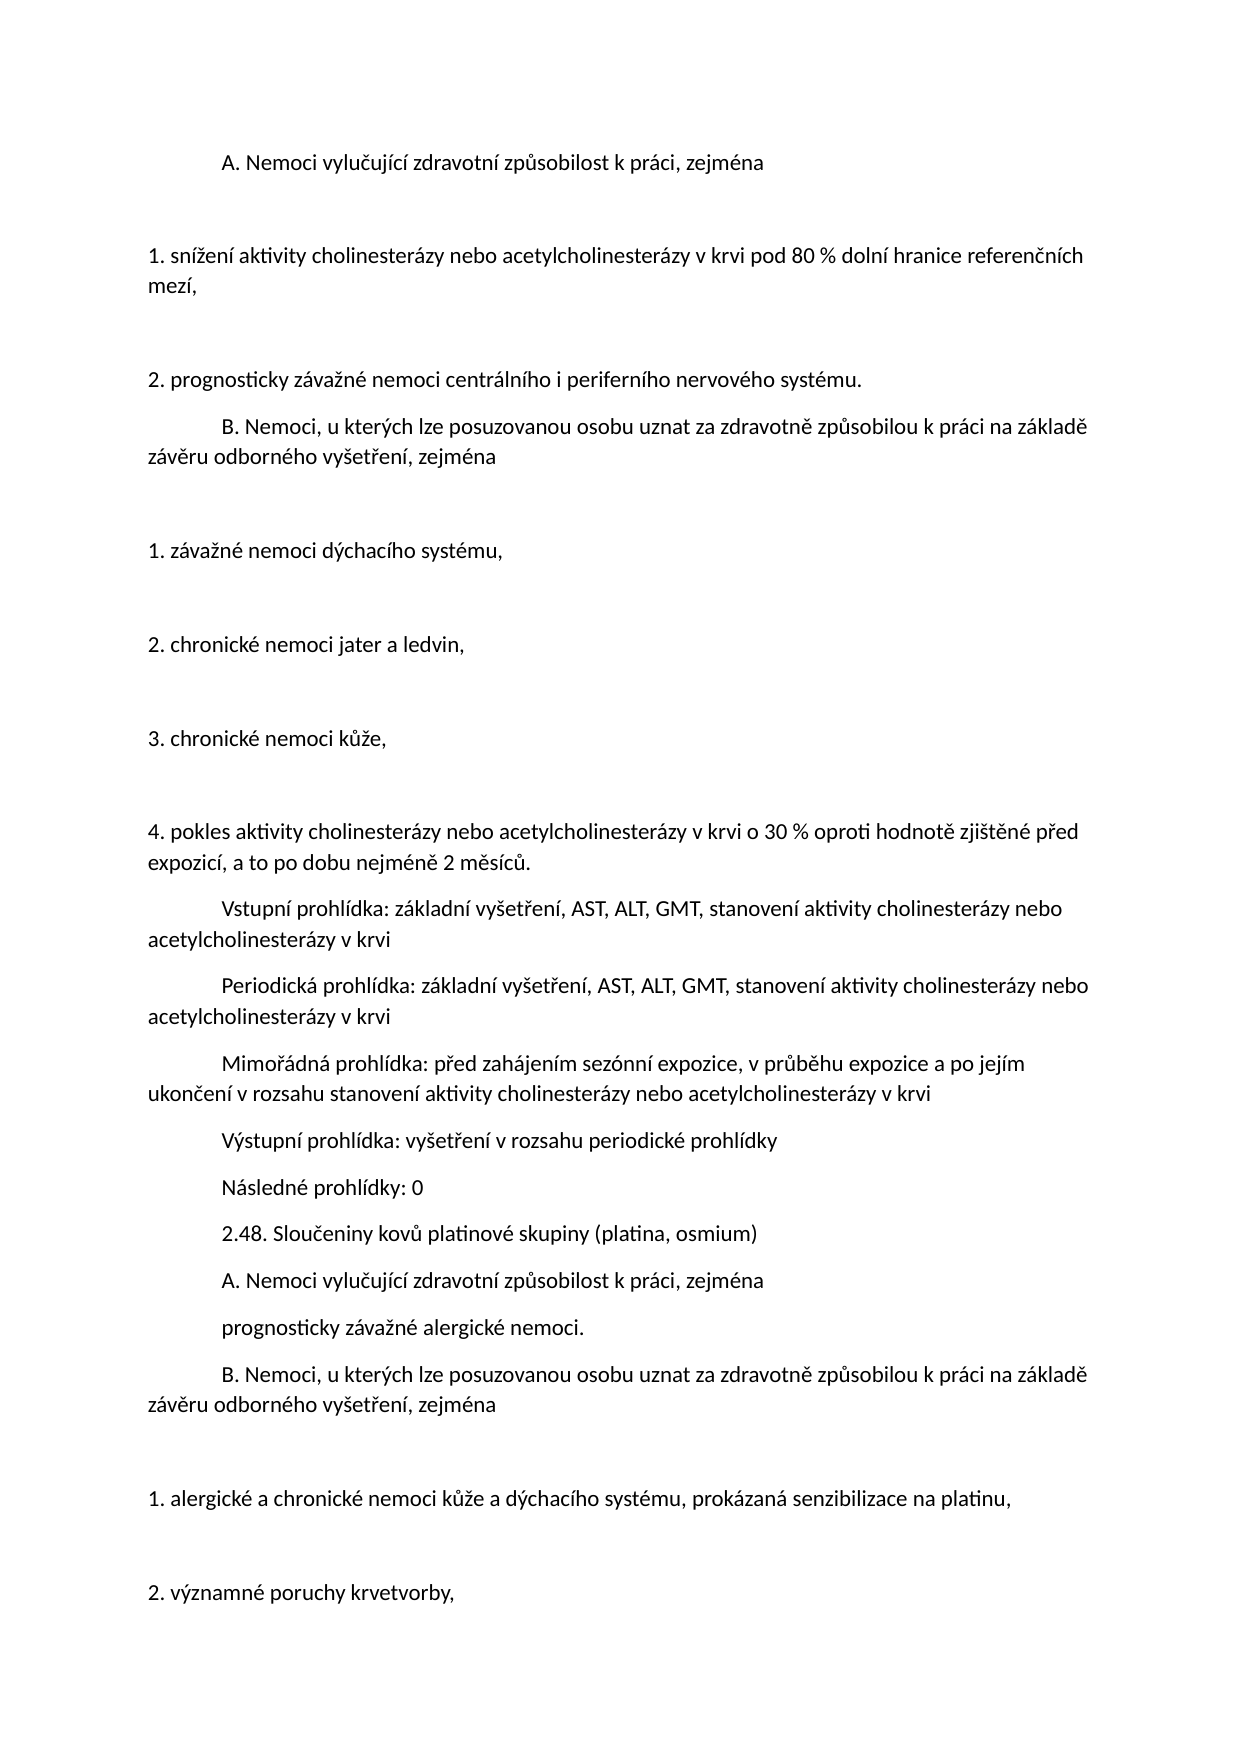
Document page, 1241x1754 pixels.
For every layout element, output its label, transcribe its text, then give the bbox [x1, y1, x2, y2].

text prognosticky závažné alergické nemoci. [148, 1313, 1093, 1341]
text 2. prognosticky závažné nemoci centrálního i periferního nervového systému. [148, 365, 1093, 393]
text 1. závažné nemoci dýchacího systému, [148, 536, 1093, 564]
text Mimořádná prohlídka: před zahájením sezónní expozice, v průběhu expozice a po jejím ukončení v rozsahu stanovení aktivity cholinesterázy nebo acetylcholinesterázy v krvi [148, 1049, 1093, 1107]
text 2. významné poruchy krvetvorby, [148, 1578, 1093, 1606]
text Následné prohlídky: 0 [148, 1173, 1093, 1201]
text 1. alergické a chronické nemoci kůže a dýchacího systému, prokázaná senzibilizace na platinu, [148, 1484, 1093, 1512]
text 4. pokles aktivity cholinesterázy nebo acetylcholinesterázy v krvi o 30 % oproti hodnotě zjištěné před expozicí, a to po dobu nejméně 2 měsíců. [148, 817, 1093, 876]
text 2.48. Sloučeniny kovů platinové skupiny (platina, osmium) [148, 1219, 1093, 1247]
text B. Nemoci, u kterých lze posuzovanou osobu uznat za zdravotně způsobilou k práci na základě závěru odborného vyšetření, zejména [148, 412, 1093, 470]
text Periodická prohlídka: základní vyšetření, AST, ALT, GMT, stanovení aktivity cholinesterázy nebo acetylcholinesterázy v krvi [148, 972, 1093, 1030]
text A. Nemoci vylučující zdravotní způsobilost k práci, zejména [148, 1266, 1093, 1294]
text A. Nemoci vylučující zdravotní způsobilost k práci, zejména [148, 148, 1093, 176]
text 1. snížení aktivity cholinesterázy nebo acetylcholinesterázy v krvi pod 80 % dolní hranice referenčních mezí, [148, 241, 1093, 299]
text 2. chronické nemoci jater a ledvin, [148, 630, 1093, 658]
text Výstupní prohlídka: vyšetření v rozsahu periodické prohlídky [148, 1126, 1093, 1154]
text Vstupní prohlídka: základní vyšetření, AST, ALT, GMT, stanovení aktivity cholinesterázy nebo acetylcholinesterázy v krvi [148, 894, 1093, 953]
text B. Nemoci, u kterých lze posuzovanou osobu uznat za zdravotně způsobilou k práci na základě závěru odborného vyšetření, zejména [148, 1360, 1093, 1418]
text 3. chronické nemoci kůže, [148, 724, 1093, 752]
